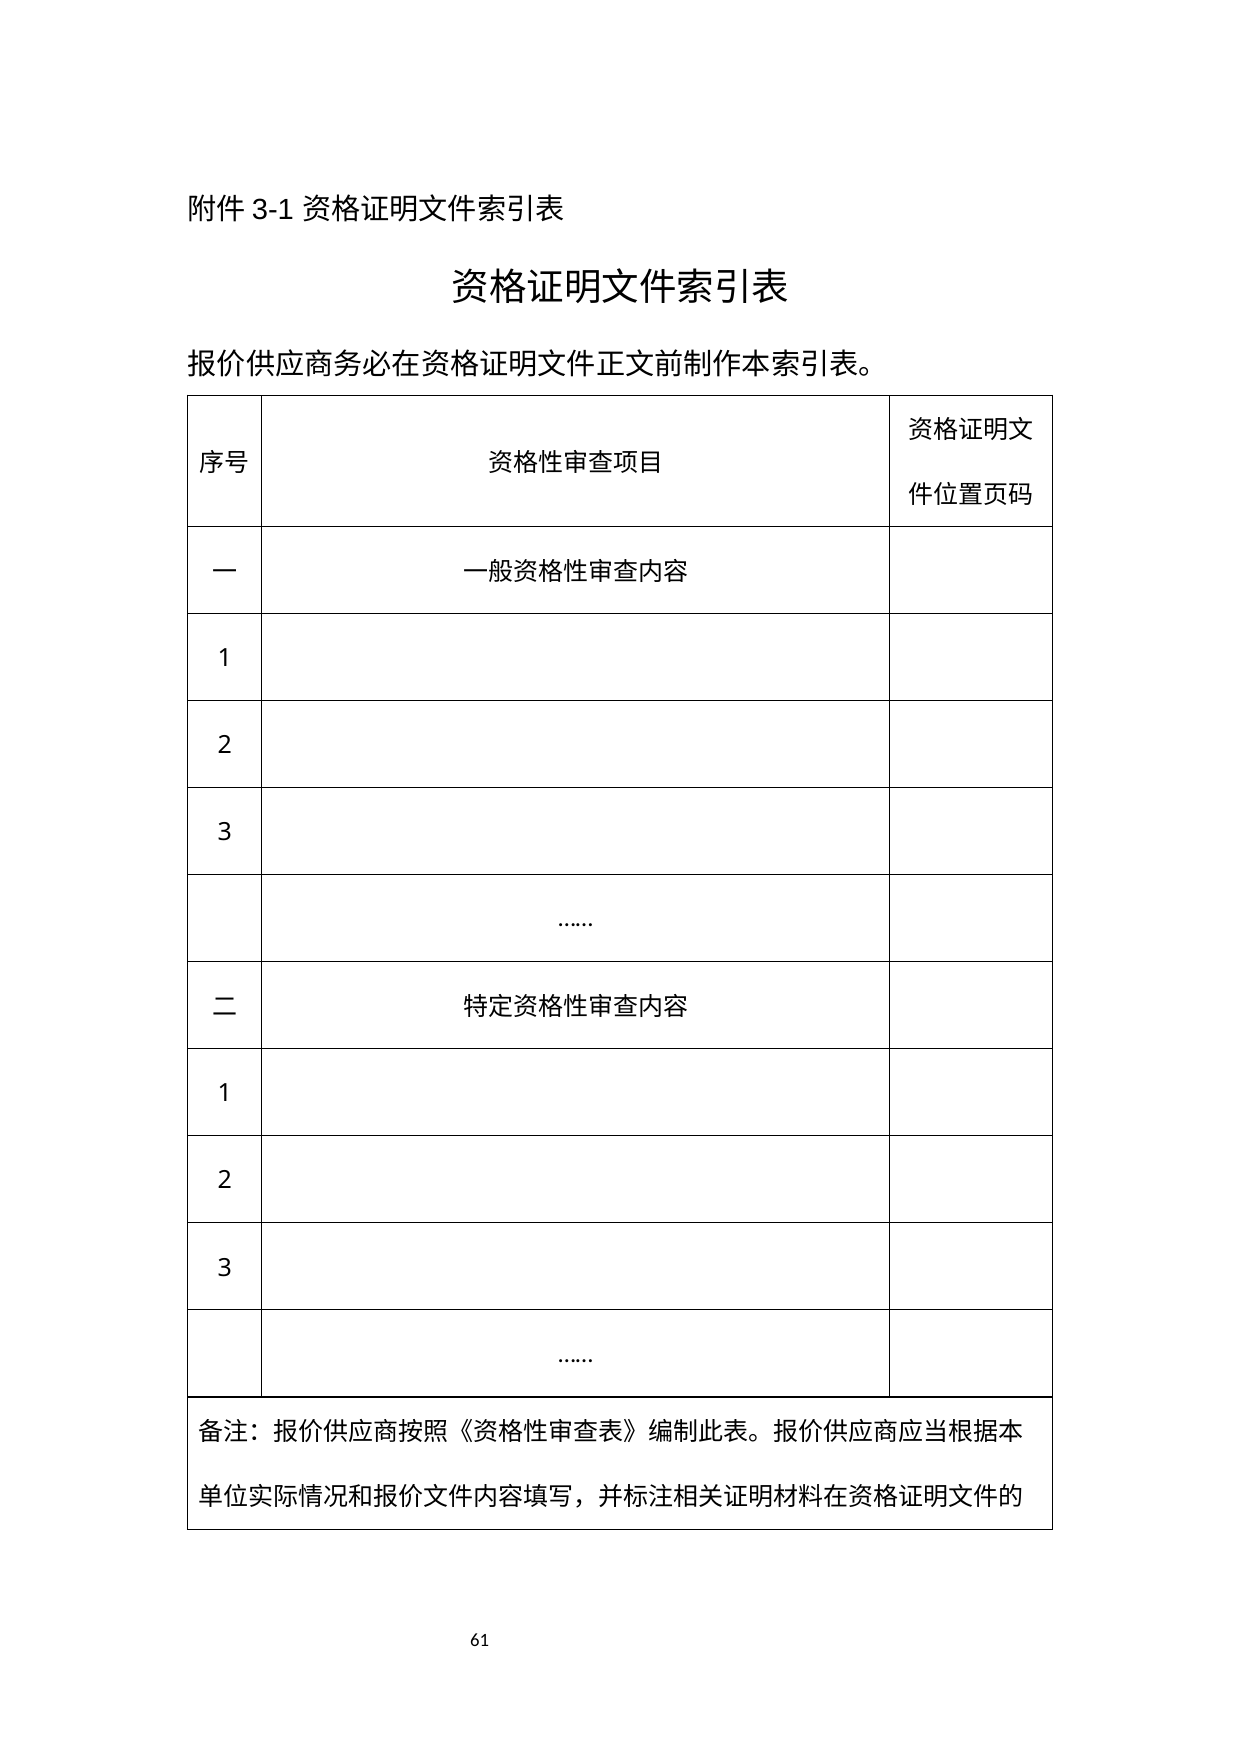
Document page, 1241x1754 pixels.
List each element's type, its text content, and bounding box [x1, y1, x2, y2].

subtitle 附件3-1 资格证明文件索引表 [187, 174, 1053, 239]
table_cell 二 [188, 962, 261, 1048]
table_cell 3 [188, 788, 261, 874]
table_cell [890, 701, 1052, 787]
table_header 资格性审查项目 [262, 396, 889, 526]
table_cell 1 [188, 614, 261, 700]
table_cell [890, 527, 1052, 613]
table_cell [890, 1223, 1052, 1309]
table_cell 特定资格性审查内容 [262, 962, 889, 1048]
table_cell 2 [188, 1136, 261, 1222]
table_header 序号 [188, 396, 261, 526]
table_cell 一 [188, 527, 261, 613]
table_cell 2 [188, 701, 261, 787]
table_cell …… [262, 875, 889, 961]
table_cell [262, 788, 889, 874]
table_cell [188, 875, 261, 961]
table_cell 3 [188, 1223, 261, 1309]
table_cell [262, 1049, 889, 1135]
table_cell [262, 701, 889, 787]
table_cell [890, 1310, 1052, 1396]
table_cell 1 [188, 1049, 261, 1135]
table_cell [262, 614, 889, 700]
text 资格证明文件索引表 [187, 252, 1053, 317]
table_cell [262, 1136, 889, 1222]
text 报价供应商务必在资格证明文件正文前制作本索引表。 [187, 329, 1053, 394]
table_cell 一般资格性审查内容 [262, 527, 889, 613]
table_cell [890, 788, 1052, 874]
table_cell [890, 962, 1052, 1048]
table_cell …… [262, 1310, 889, 1396]
table_cell [890, 1049, 1052, 1135]
table_cell 备注：报价供应商按照《资格性审查表》编制此表。报价供应商应当根据本单位实际情况和报价文件内容填写，并标注相关证明材料在资格证明文件的位置页码。“密封满足询价文件要求”可以不填写。报价供应商不得虚报、瞒报、漏报或虚假承诺。 [188, 1398, 1052, 1528]
table_header 资格证明文件位置页码 [890, 396, 1052, 526]
table_cell [890, 1136, 1052, 1222]
table_cell [262, 1223, 889, 1309]
table_cell [188, 1310, 261, 1396]
table_cell [890, 614, 1052, 700]
table_cell [890, 875, 1052, 961]
